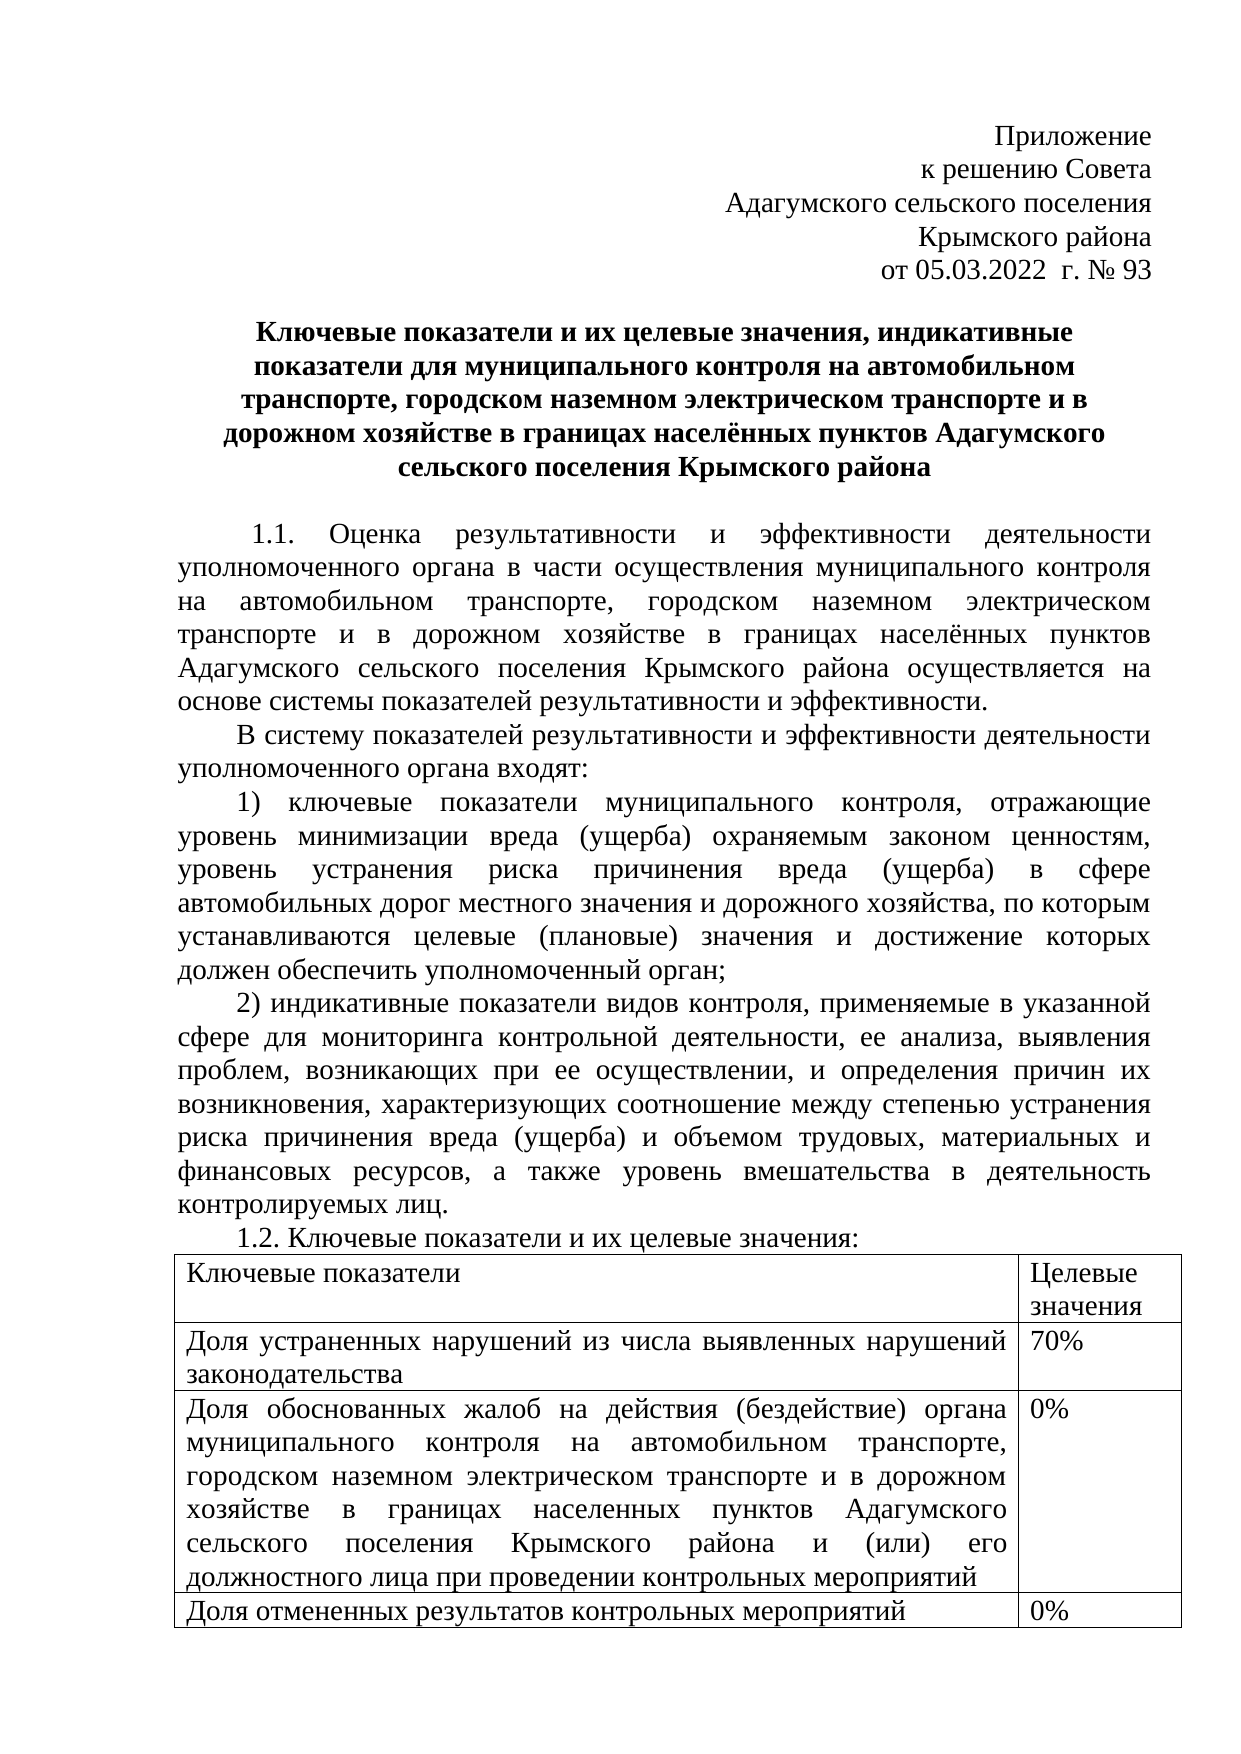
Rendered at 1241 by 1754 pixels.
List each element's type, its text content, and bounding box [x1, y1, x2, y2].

text 2) индикативные показатели видов контроля, применяемые в указанной сфере для мониторинга контрольной деятельности, ее анализа, выявления проблем, возникающих при ее осуществлении, и определения причин их возникновения, характеризующих соотношение между степенью устранения риска причинения вреда (ущерба) и объемом трудовых, материальных и финансовых ресурсов, а также уровень вмешательства в деятельность контролируемых лиц. [177, 985, 1152, 1220]
table_cell Доля обоснованных жалоб на действия (бездействие) органа муниципального контроля на автомобильном транспорте, городском наземном электрическом транспорте и в дорожном хозяйстве в границах населенных пунктов Адагумского сельского поселения Крымского района и (или) его должностного лица при проведении контрольных мероприятий [175, 1391, 1018, 1592]
table_cell 0% [1019, 1593, 1181, 1627]
text к решению Совета [709, 152, 1152, 185]
table_header Целевые значения [1019, 1255, 1181, 1322]
text Адагумского сельского поселения [709, 185, 1152, 219]
table_cell 70% [1019, 1323, 1181, 1390]
text Ключевые показатели и их целевые значения, индикативные показатели для муниципального контроля на автомобильном транспорте, городском наземном электрическом транспорте и в дорожном хозяйстве в границах населённых пунктов Адагумского сельского поселения Крымского района [177, 314, 1152, 482]
table_cell 0% [1019, 1391, 1181, 1592]
text Приложение [177, 118, 1152, 152]
text от 05.03.2022 г. № 93 [177, 252, 1152, 286]
text 1) ключевые показатели муниципального контроля, отражающие уровень минимизации вреда (ущерба) охраняемым законом ценностям, уровень устранения риска причинения вреда (ущерба) в сфере автомобильных дорог местного значения и дорожного хозяйства, по которым устанавливаются целевые (плановые) значения и достижение которых должен обеспечить уполномоченный орган; [177, 784, 1152, 985]
text В систему показателей результативности и эффективности деятельности уполномоченного органа входят: [177, 717, 1152, 784]
table_header Ключевые показатели [175, 1255, 1018, 1322]
text 1.2. Ключевые показатели и их целевые значения: [177, 1220, 1152, 1254]
text Крымского района [709, 219, 1152, 252]
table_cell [175, 1593, 1018, 1627]
table_cell Доля устраненных нарушений из числа выявленных нарушений законодательства [175, 1323, 1018, 1390]
text 1.1. Оценка результативности и эффективности деятельности уполномоченного органа в части осуществления муниципального контроля на автомобильном транспорте, городском наземном электрическом транспорте и в дорожном хозяйстве в границах населённых пунктов Адагумского сельского поселения Крымского района осуществляется на основе системы показателей результативности и эффективности. [177, 516, 1152, 717]
